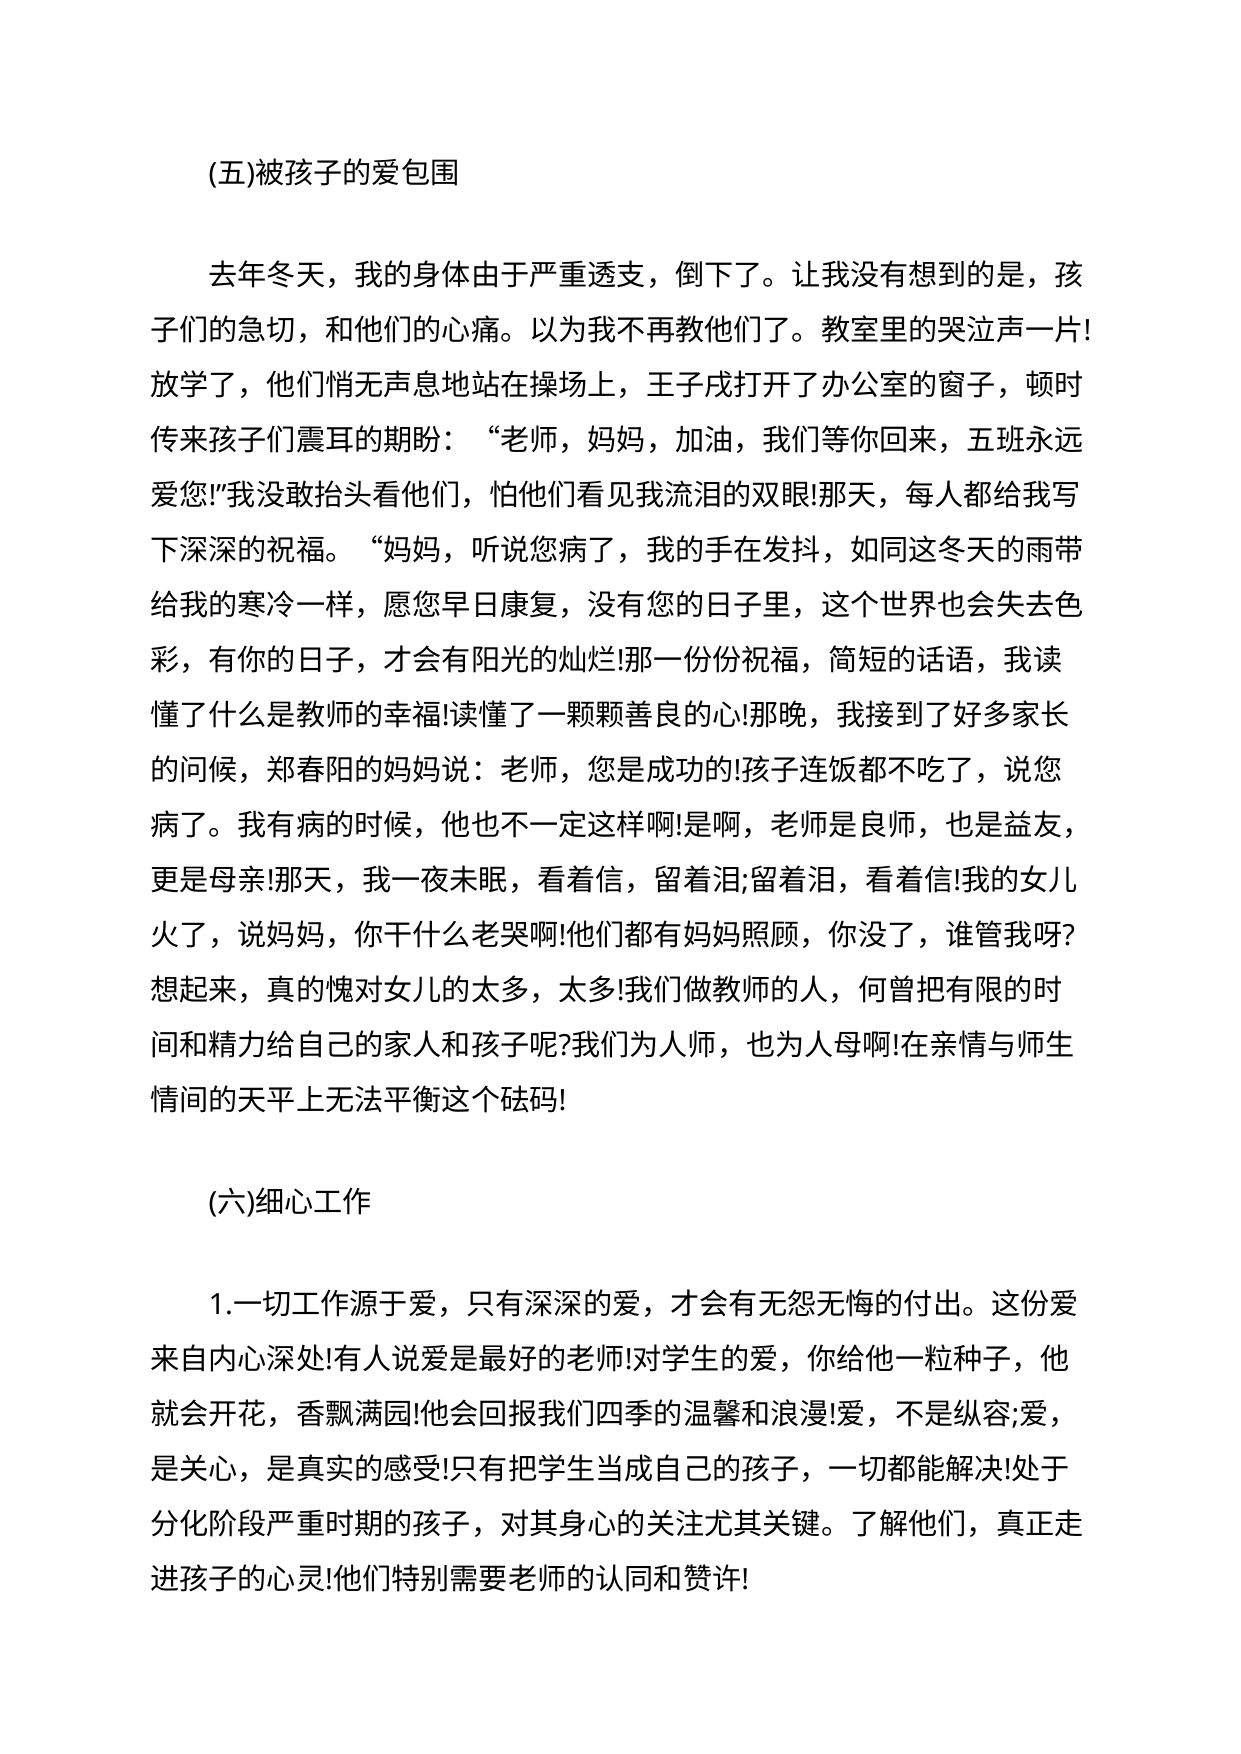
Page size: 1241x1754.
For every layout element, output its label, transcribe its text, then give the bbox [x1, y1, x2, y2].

text 1.一切工作源于爱，只有深深的爱，才会有无怨无悔的付出。这份爱来自内心深处!有人说爱是最好的老师!对学生的爱，你给他一粒种子，他就会开花，香飘满园!他会回报我们四季的温馨和浪漫!爱，不是纵容;爱，是关心，是真实的感受!只有把学生当成自己的孩子，一切都能解决!处于分化阶段严重时期的孩子，对其身心的关注尤其关键。了解他们，真正走进孩子的心灵!他们特别需要老师的认同和赞许! [150, 1280, 1090, 1598]
text 去年冬天，我的身体由于严重透支，倒下了。让我没有想到的是，孩子们的急切，和他们的心痛。以为我不再教他们了。教室里的哭泣声一片!放学了，他们悄无声息地站在操场上，王子戌打开了办公室的窗子，顿时传来孩子们震耳的期盼：“老师，妈妈，加油，我们等你回来，五班永远爱您!”我没敢抬头看他们，怕他们看见我流泪的双眼!那天，每人都给我写下深深的祝福。“妈妈，听说您病了，我的手在发抖，如同这冬天的雨带给我的寒冷一样，愿您早日康复，没有您的日子里，这个世界也会失去色彩，有你的日子，才会有阳光的灿烂!那一份份祝福，简短的话语，我读懂了什么是教师的幸福!读懂了一颗颗善良的心!那晚，我接到了好多家长的问候，郑春阳的妈妈说：老师，您是成功的!孩子连饭都不吃了，说您病了。我有病的时候，他也不一定这样啊!是啊，老师是良师，也是益友，更是母亲!那天，我一夜未眠，看着信，留着泪;留着泪，看着信!我的女儿火了，说妈妈，你干什么老哭啊!他们都有妈妈照顾，你没了，谁管我呀?想起来，真的愧对女儿的太多，太多!我们做教师的人，何曾把有限的时间和精力给自己的家人和孩子呢?我们为人师，也为人母啊!在亲情与师生情间的天平上无法平衡这个砝码! [150, 252, 1090, 1119]
text (五)被孩子的爱包围 [150, 150, 1090, 192]
text (六)细心工作 [150, 1178, 1090, 1221]
